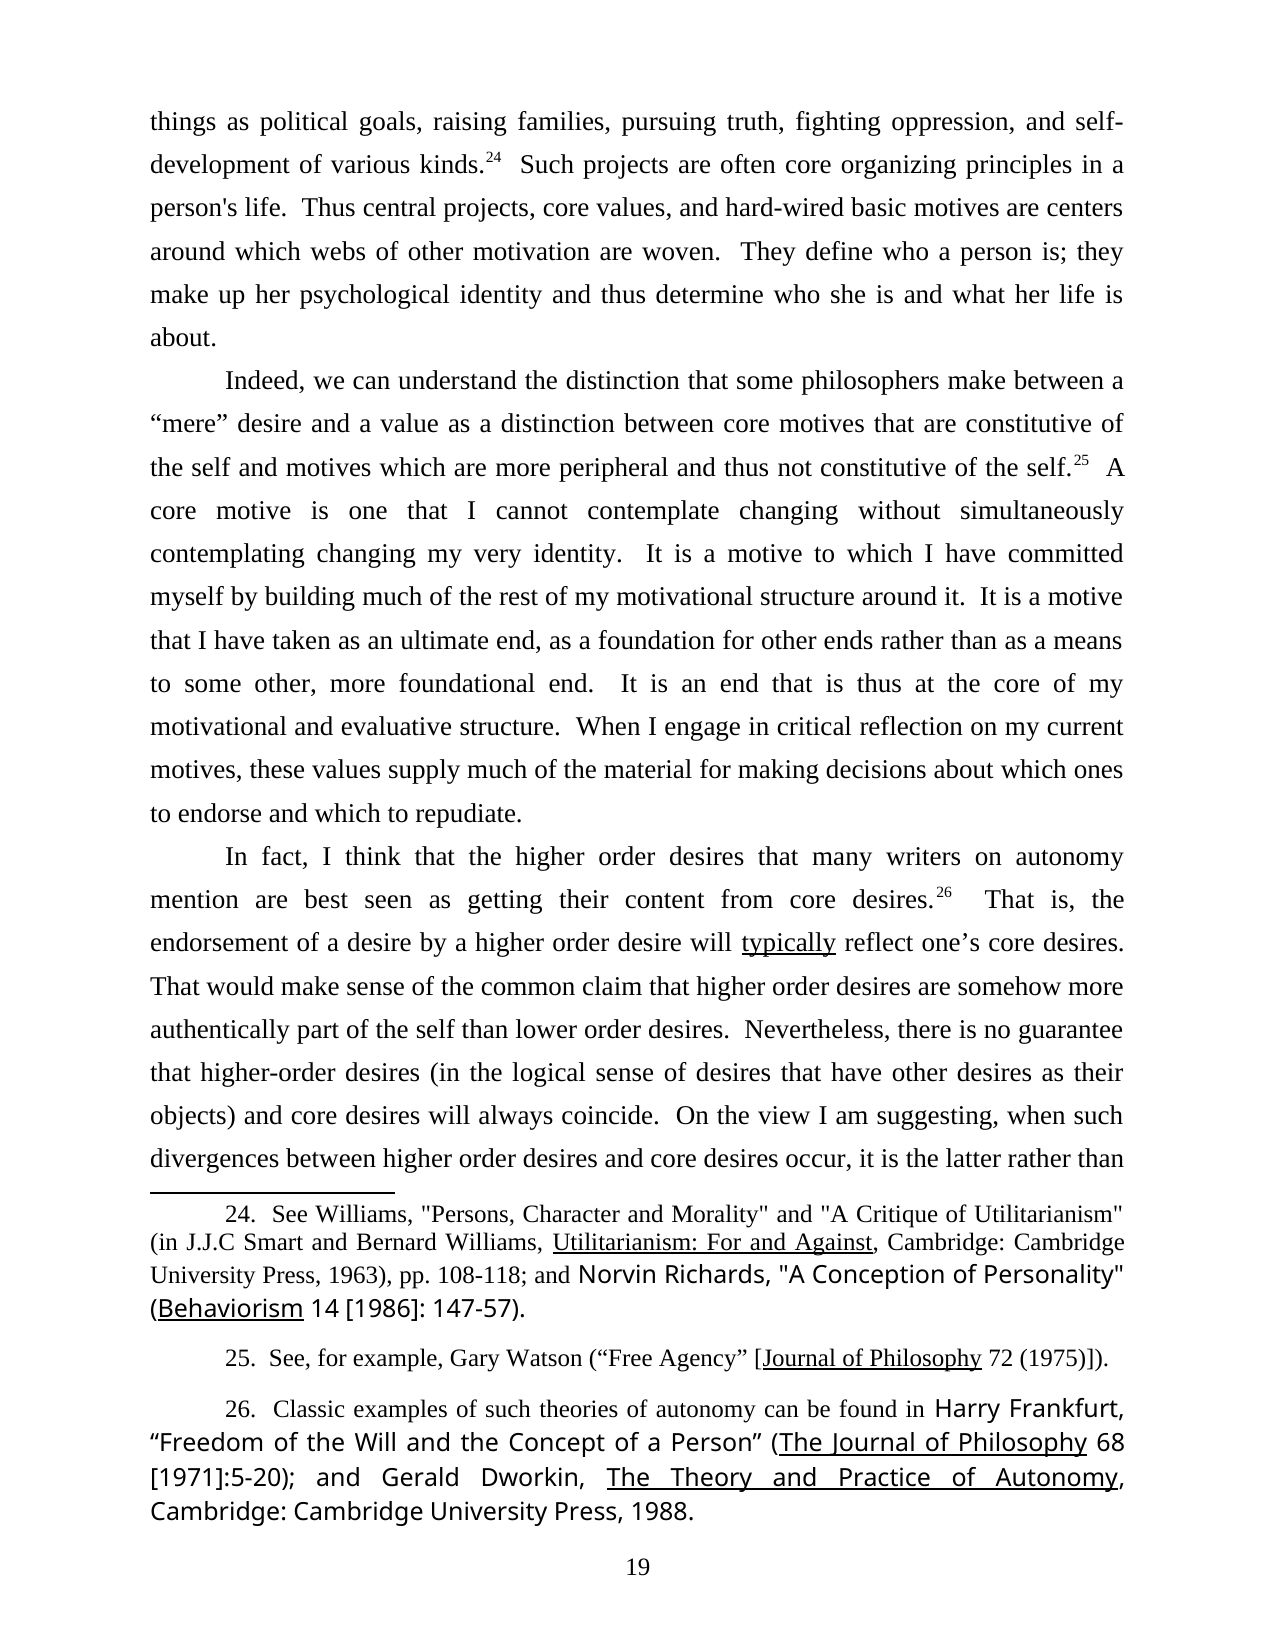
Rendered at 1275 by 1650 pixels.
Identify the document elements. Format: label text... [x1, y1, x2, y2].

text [150, 840, 1125, 1174]
text Indeed, we can understand the distinction that some philosophers make between a “mere” desire and a value as a distinction between core motives that are constitutive of the self and motives which are more peripheral and thus not constitutive of the self. A core motive is one that I cannot contemplate changing without simultaneously contemplating changing my very identity. It is a motive to which I have committed myself by building much of the rest of my motivational structure around it. It is a motive that I have taken as an ultimate end, as a foundation for other ends rather than as a means to some other, more foundational end. It is an end that is thus at the core of my motivational and evaluative structure. When I engage in critical reflection on my current motives, these values supply much of the material for making decisions about which ones to endorse and which to repudiate. [150, 364, 1125, 828]
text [150, 105, 1125, 352]
